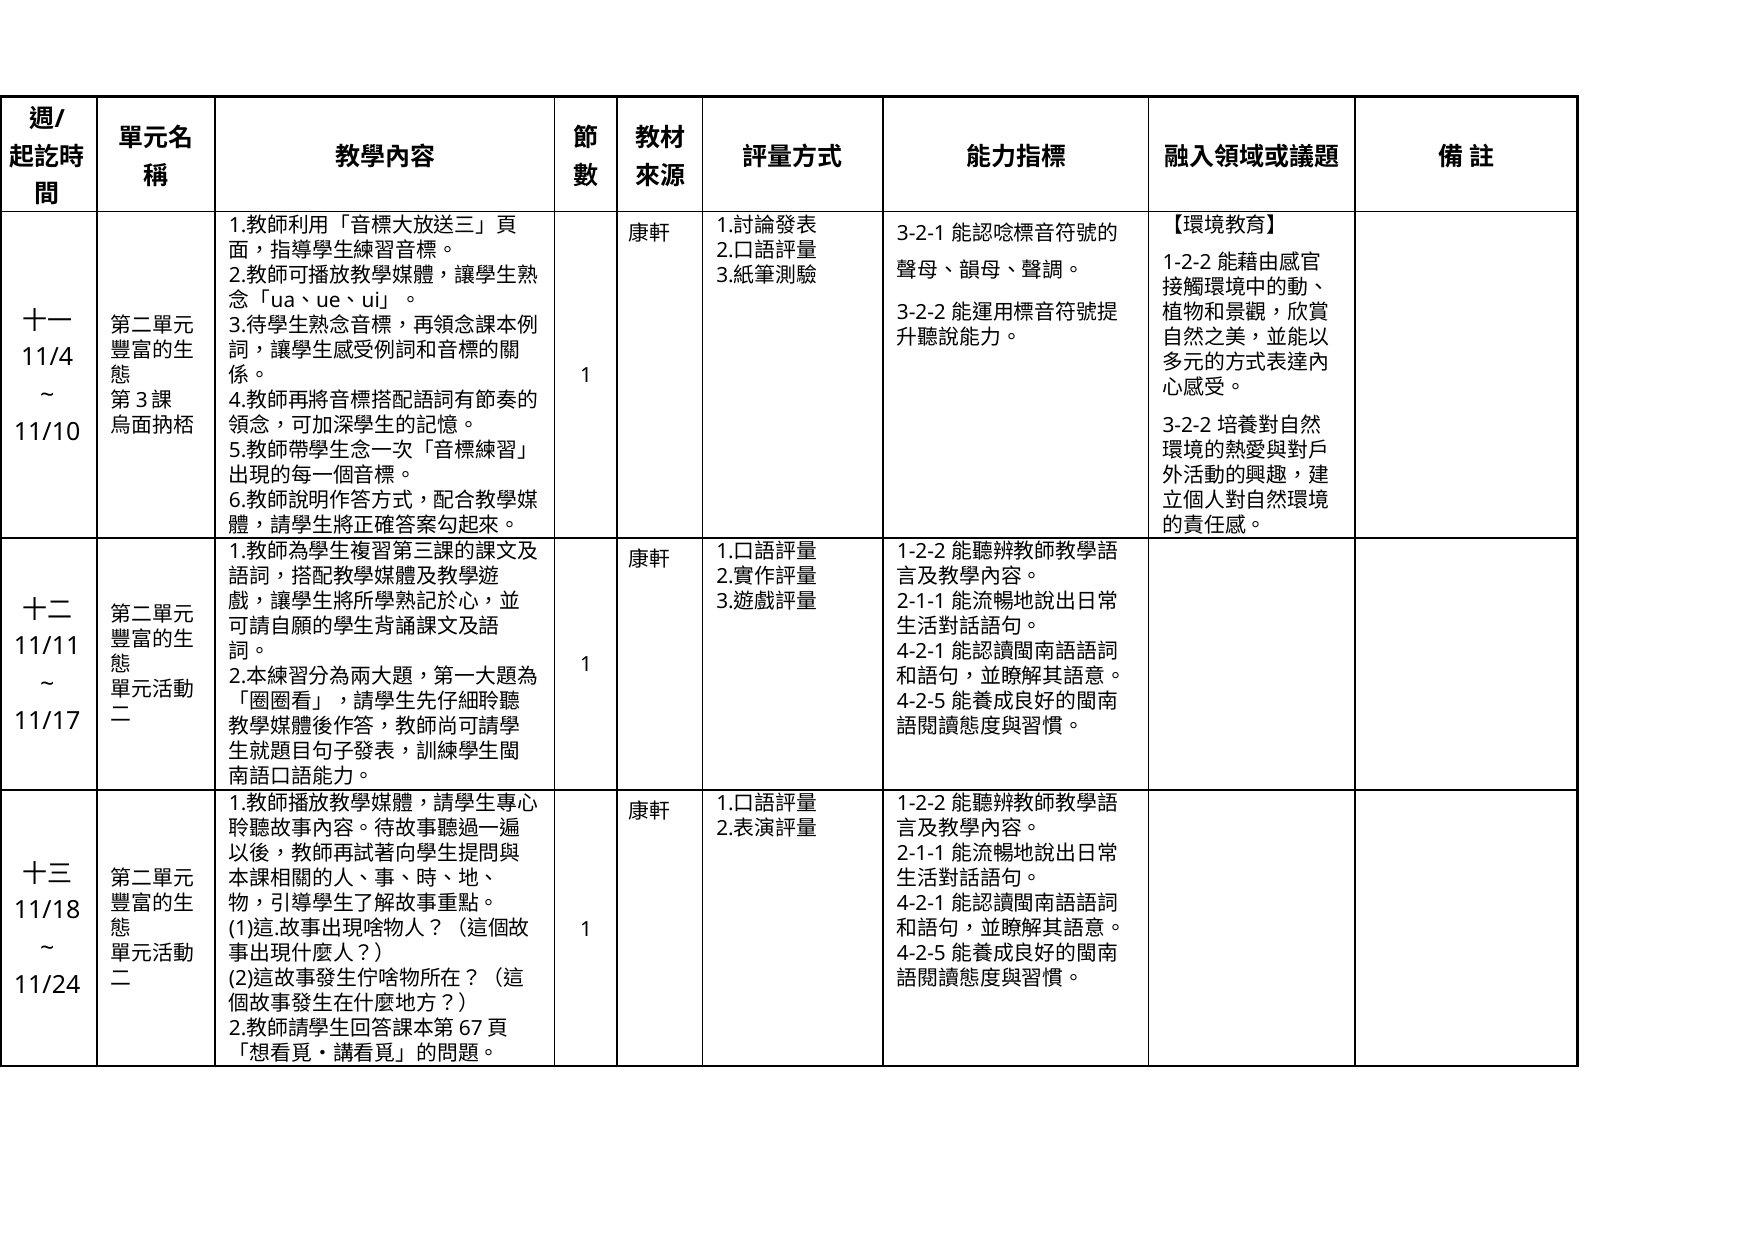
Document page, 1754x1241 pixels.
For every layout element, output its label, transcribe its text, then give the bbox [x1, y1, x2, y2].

table_cell 1.口語評量 2.實作評量 3.遊戲評量 [703, 539, 882, 789]
table_cell 康軒 [618, 791, 702, 1065]
table_cell 1.教師利用「音標大放送三」頁面，指導學生練習音標。 2.教師可播放教學媒體，讓學生熟念「ua、ue、ui」。 3.待學生熟念音標，再領念課本例詞，讓學生感受例詞和音標的關係。 4.教師再將音標搭配語詞有節奏的領念，可加深學生的記憶。 5.教師帶學生念一次「音標練習」出現的每一個音標。 6.教師說明作答方式，配合教學媒體，請學生將正確答案勾起來。 [216, 212, 554, 537]
table_cell 康軒 [618, 212, 702, 537]
table_cell 1.教師為學生複習第三課的課文及語詞，搭配教學媒體及教學遊戲，讓學生將所學熟記於心，並可請自願的學生背誦課文及語詞。 2.本練習分為兩大題，第一大題為「圈圈看」，請學生先仔細聆聽教學媒體後作答，教師尚可請學生就題目句子發表，訓練學生閩南語口語能力。 [216, 539, 554, 789]
table_cell 十二 11/11~ 11/17 [2, 539, 96, 789]
table_cell 1 [555, 791, 616, 1065]
table_cell 康軒 [618, 539, 702, 789]
table_cell 1 [555, 212, 616, 537]
table_cell 1 [555, 539, 616, 789]
table_header 評量方式 [703, 98, 882, 211]
table_header 備 註 [1356, 98, 1576, 211]
table_cell 十一 11/4 ~ 11/10 [2, 212, 96, 537]
table_header 教材來源 [618, 98, 702, 211]
table_header 節數 [555, 98, 616, 211]
table_header 融入領域或議題 [1149, 98, 1354, 211]
table_cell 1-2-2 能聽辨教師教學語言及教學內容。 2-1-1 能流暢地說出日常生活對話語句。 4-2-1 能認讀閩南語語詞和語句，並瞭解其語意。 4-2-5 能養成良好的閩南語閱讀態度與習慣。 [884, 791, 1148, 1065]
table_header 能力指標 [884, 98, 1148, 211]
table_cell [1356, 791, 1576, 1065]
table_cell [1149, 791, 1354, 1065]
table_cell 1-2-2 能聽辨教師教學語言及教學內容。 2-1-1 能流暢地說出日常生活對話語句。 4-2-1 能認讀閩南語語詞和語句，並瞭解其語意。 4-2-5 能養成良好的閩南語閱讀態度與習慣。 [884, 539, 1148, 789]
table_cell [1356, 539, 1576, 789]
table_cell 第二單元 豐富的生態 單元活動二 [98, 539, 214, 789]
table_cell 1.口語評量 2.表演評量 [703, 791, 882, 1065]
table_cell [1356, 212, 1576, 537]
table_cell [1149, 539, 1354, 789]
table_cell 十三 11/18~ 11/24 [2, 791, 96, 1065]
table_header 教學內容 [216, 98, 554, 211]
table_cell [1149, 212, 1354, 537]
table_header 單元名稱 [98, 98, 214, 211]
table_cell 1.教師播放教學媒體，請學生專心聆聽故事內容。待故事聽過一遍以後，教師再試著向學生提問與本課相關的人、事、時、地、物，引導學生了解故事重點。 (1)這.故事出現啥物人？（這個故事出現什麼人？） (2)這故事發生佇啥物所在？（這個故事發生在什麼地方？） 2.教師請學生回答課本第67頁「想看覓‧講看覓」的問題。 [216, 791, 554, 1065]
table_header 週/ 起訖時間 [2, 98, 96, 211]
table_cell 第二單元 豐富的生態 單元活動二 [98, 791, 214, 1065]
table_cell 3-2-1 能認唸標音符號的聲母、韻母、聲調。 3-2-2 能運用標音符號提升聽說能力。 [884, 212, 1148, 537]
table_cell 第二單元 豐富的生態 第3課 烏面抐桮 [98, 212, 214, 537]
table_cell 1.討論發表 2.口語評量 3.紙筆測驗 [703, 212, 882, 537]
